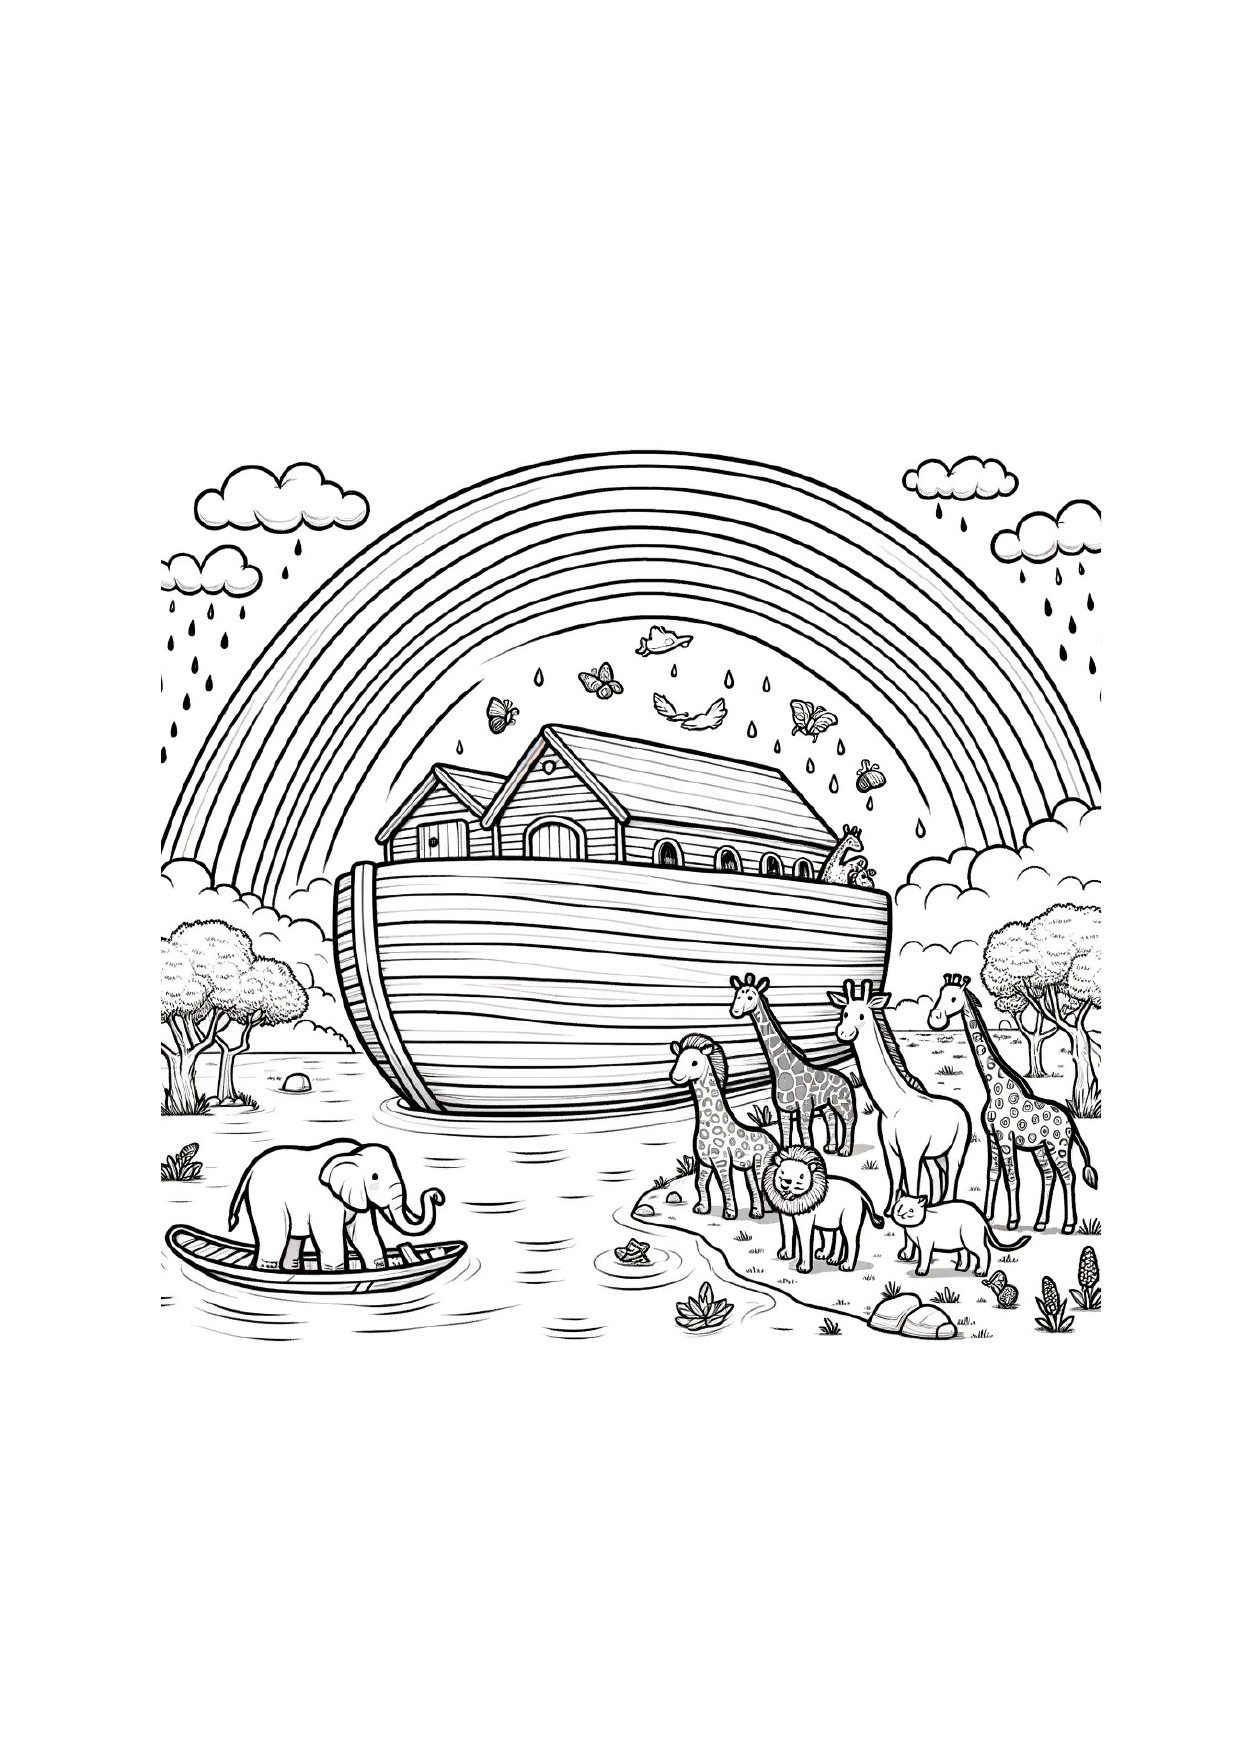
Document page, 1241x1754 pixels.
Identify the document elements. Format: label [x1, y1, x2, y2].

picture [161, 431, 1102, 1372]
